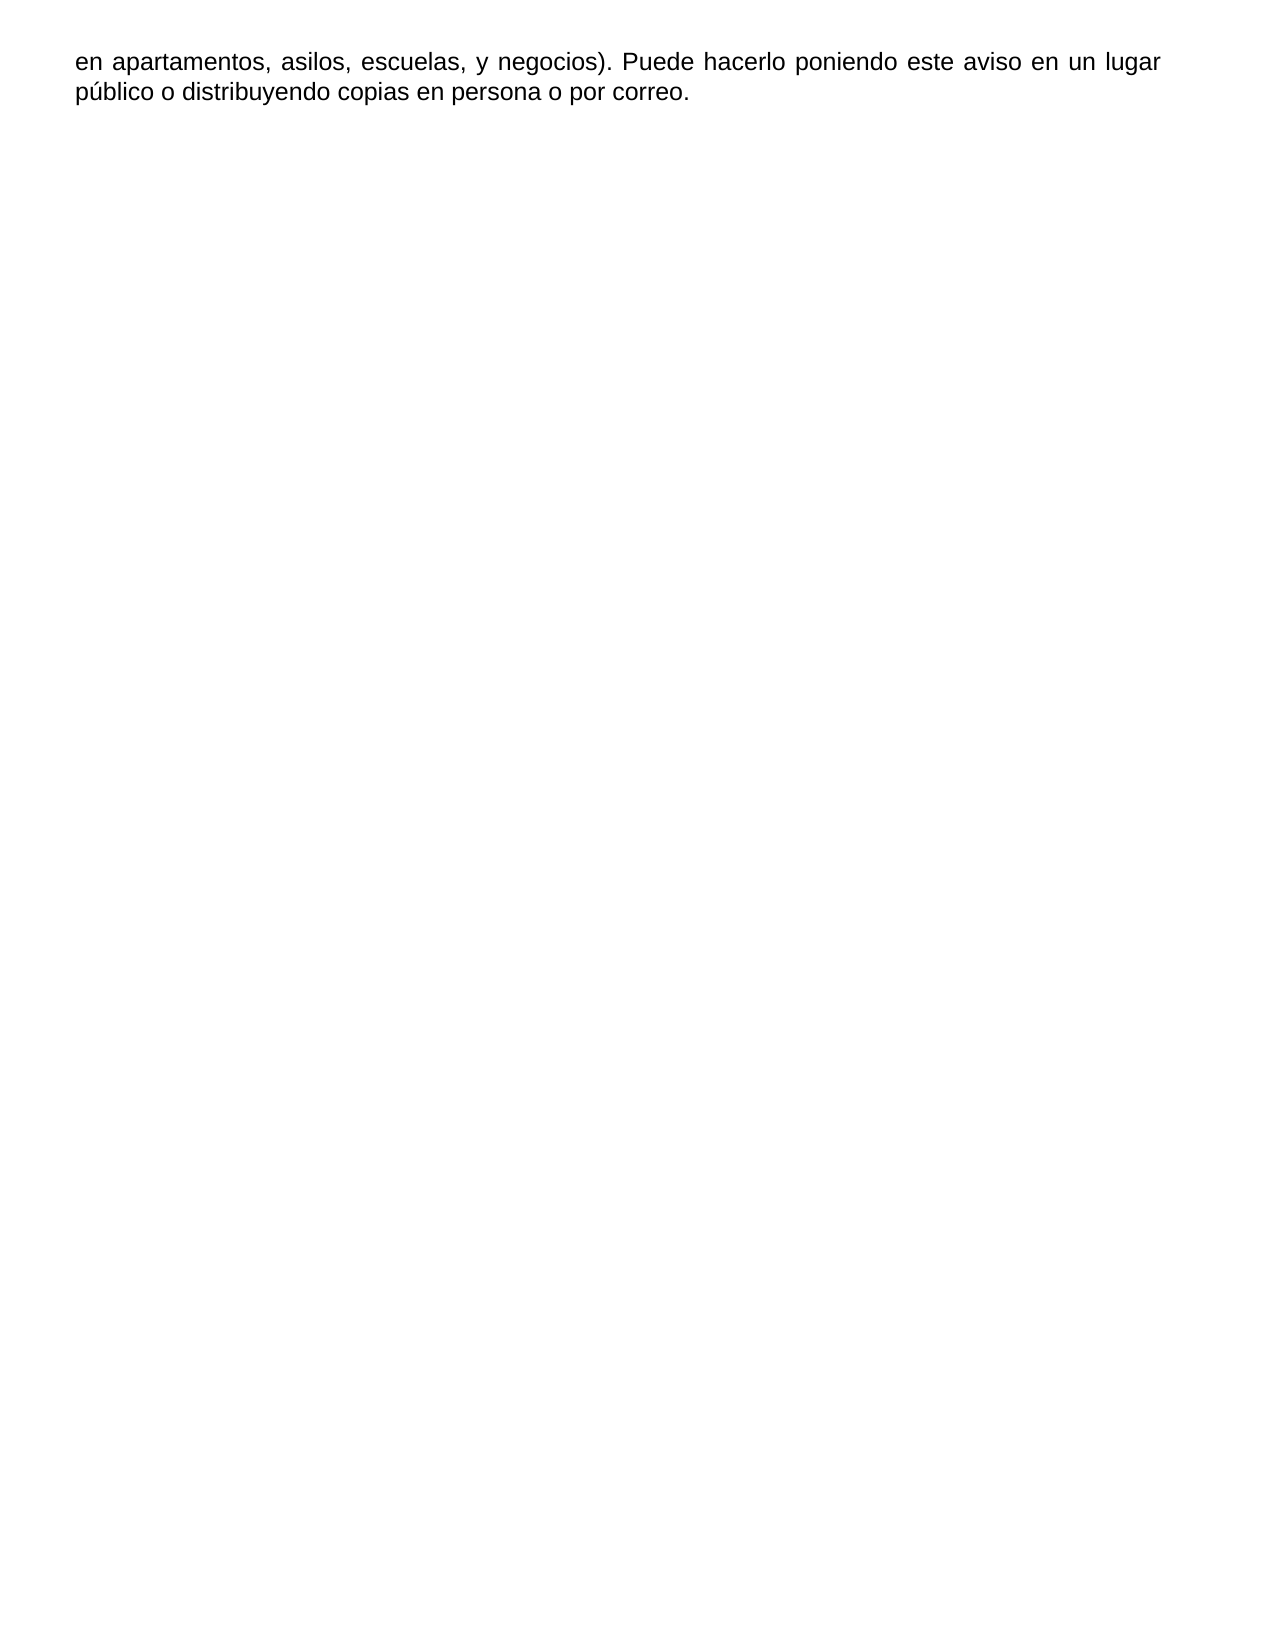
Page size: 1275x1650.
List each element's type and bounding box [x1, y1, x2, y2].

text [75, 47, 1163, 106]
